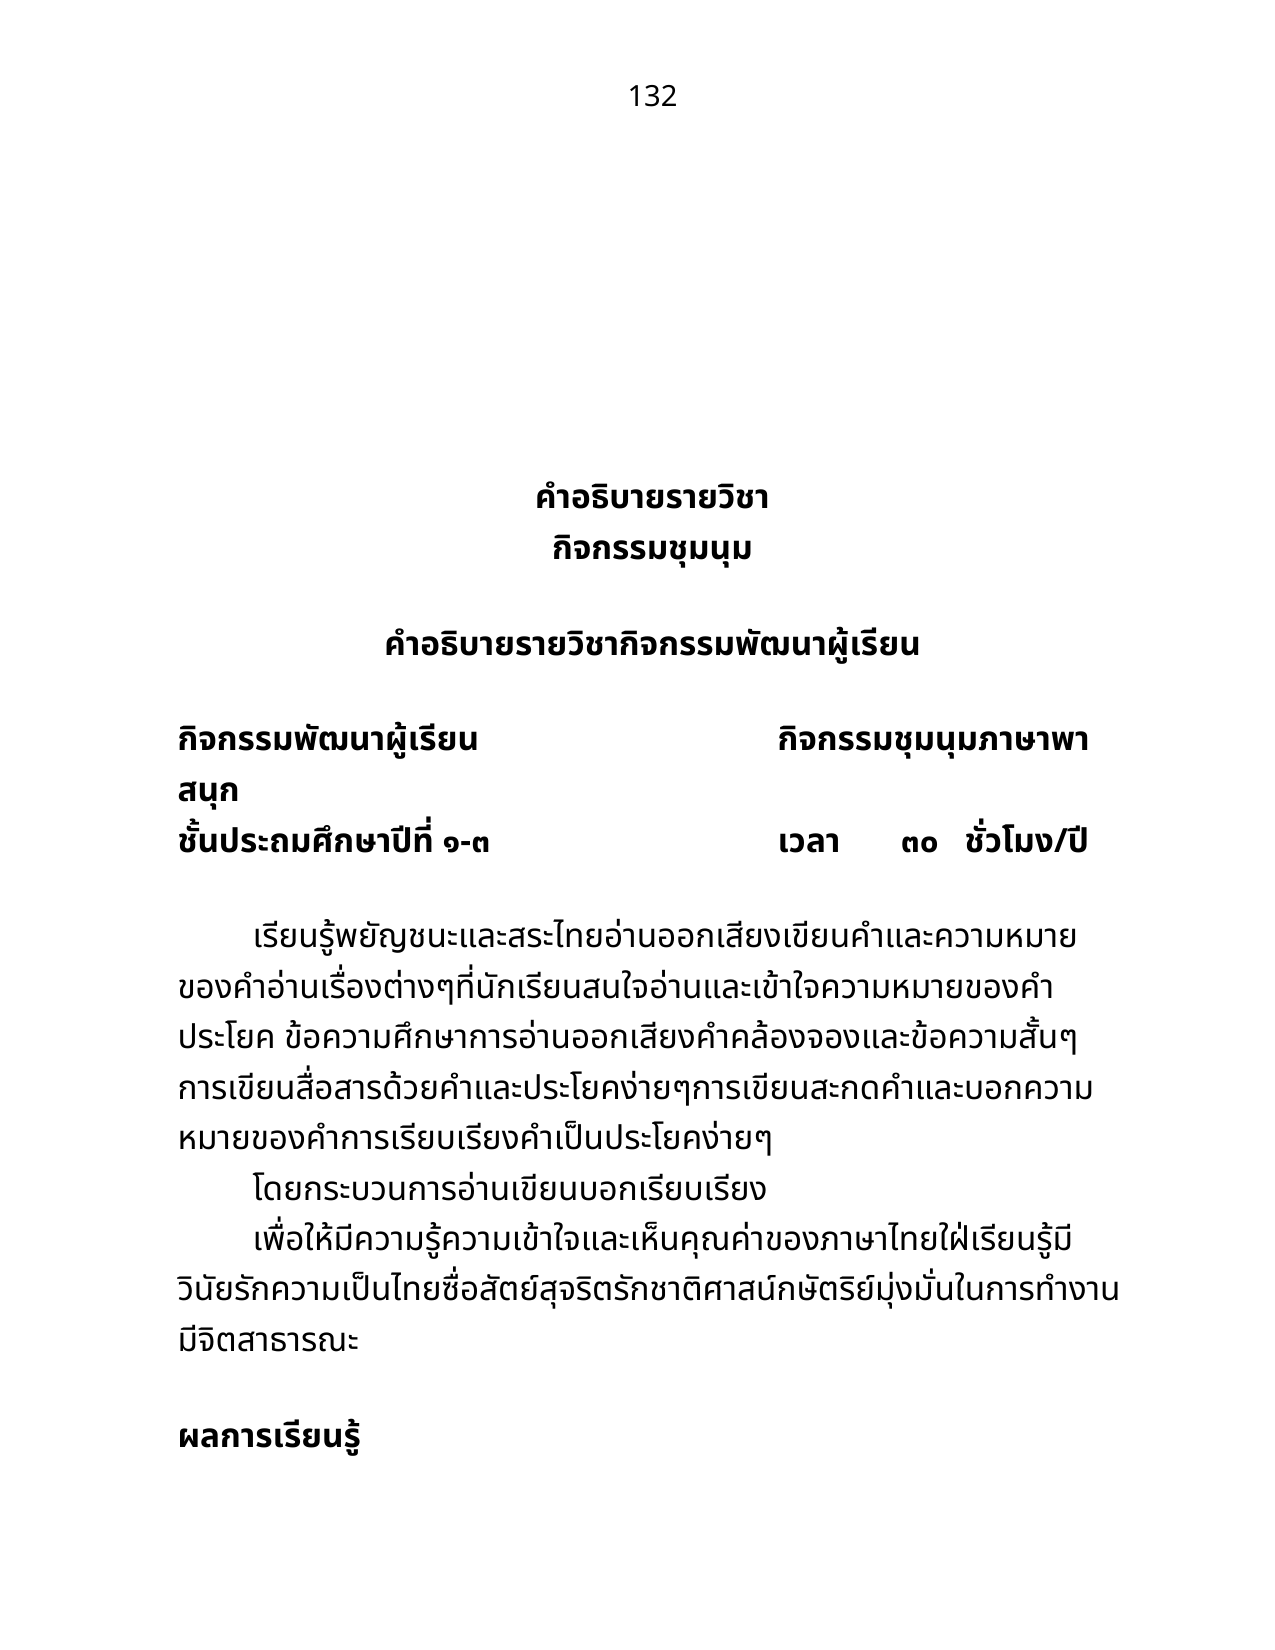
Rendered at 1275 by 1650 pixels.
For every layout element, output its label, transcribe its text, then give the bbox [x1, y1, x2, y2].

text โดยกระบวนการอ่านเขียนบอกเรียบเรียง [177, 1164, 1127, 1215]
text คำอธิบายรายวิชา [177, 473, 1127, 524]
text ผลการเรียนรู้ [177, 1412, 1127, 1462]
text เพื่อให้มีความรู้ความเข้าใจและเห็นคุณค่าของภาษาไทยใฝ่เรียนรู้มีวินัยรักความเป็นไทยซื่อสัตย์สุจริตรักชาติศาสน์กษัตริย์มุ่งมั่นในการทำงานมีจิตสาธารณะ [177, 1215, 1127, 1366]
text กิจกรรมพัฒนาผู้เรียน กิจกรรมชุมนุมภาษาพาสนุก [177, 715, 1127, 816]
text คำอธิบายรายวิชากิจกรรมพัฒนาผู้เรียน [177, 619, 1127, 670]
text ชั้นประถมศึกษาปีที่ ๑-๓ เวลา ๓๐ ชั่วโมง/ปี [177, 816, 1127, 867]
text กิจกรรมชุมนุม [177, 524, 1127, 574]
text เรียนรู้พยัญชนะและสระไทยอ่านออกเสียงเขียนคำและความหมายของคำอ่านเรื่องต่างๆที่นักเรียนสนใจอ่านและเข้าใจความหมายของคำ ประโยค ข้อความศึกษาการอ่านออกเสียงคำคล้องจองและข้อความสั้นๆการเขียนสื่อสารด้วยคำและประโยคง่ายๆการเขียนสะกดคำและบอกความหมายของคำการเรียบเรียงคำเป็นประโยคง่ายๆ [177, 912, 1127, 1164]
